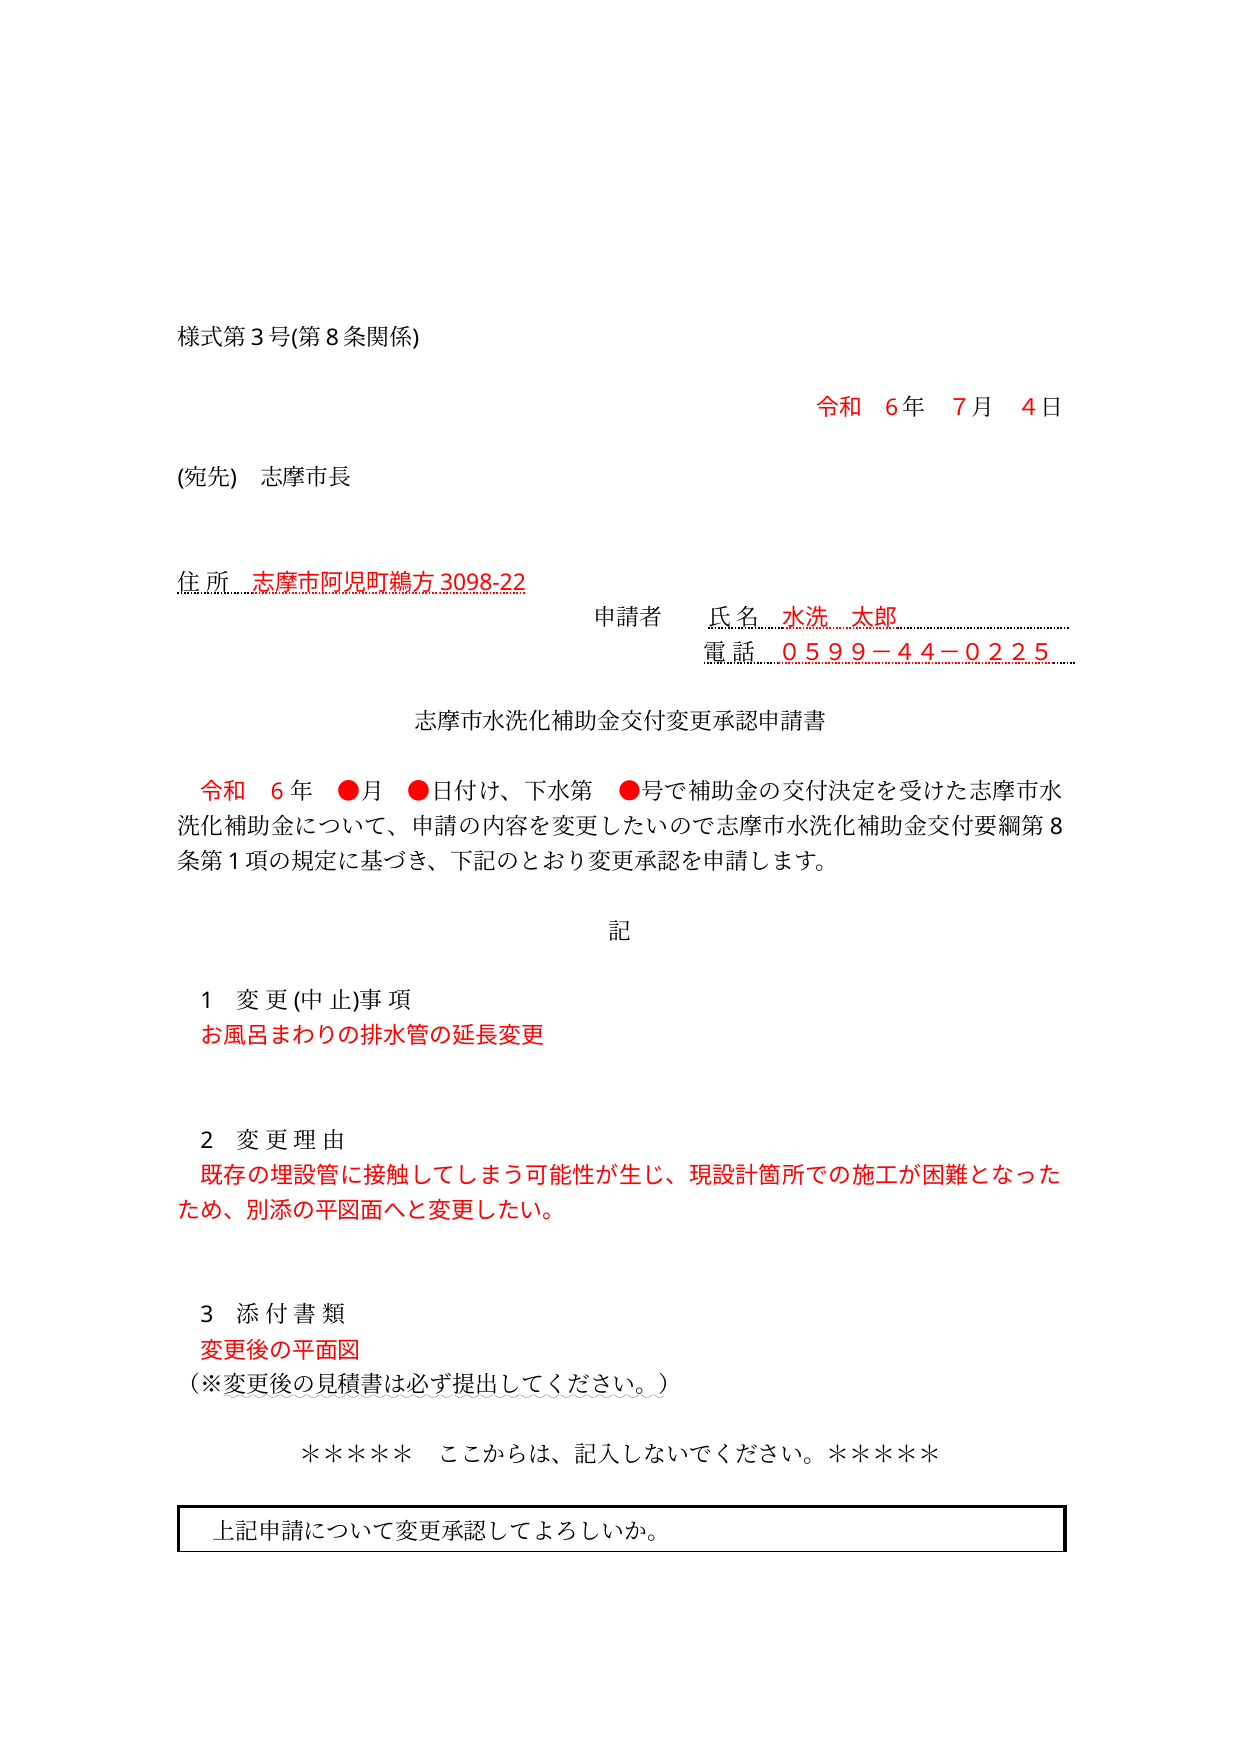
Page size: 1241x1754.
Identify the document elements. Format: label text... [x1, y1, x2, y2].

text 3 添 付 書 類 [177, 1296, 1063, 1331]
text 様式第3号(第8条関係) [177, 319, 1063, 353]
text 令和 6年 ７月 ４日 [177, 388, 1063, 423]
table_header 上記申請について変更承認してよろしいか。 [180, 1508, 1063, 1551]
text 志摩市水洗化補助金交付変更承認申請書 [177, 702, 1063, 737]
text お風呂まわりの排水管の延長変更 [177, 1017, 1063, 1051]
text 変更後の平面図 [177, 1331, 1063, 1366]
text 2 変 更 理 由 [177, 1121, 1063, 1156]
text (宛先) 志摩市長 [177, 458, 1063, 493]
text 令和 6 年 ●月 ●日付け、下水第 ●号で補助金の交付決定を受けた志摩市水洗化補助金について、申請の内容を変更したいので志摩市水洗化補助金交付要綱第8条第1項の規定に基づき、下記のとおり変更承認を申請します。 [177, 772, 1063, 877]
text 既存の埋設管に接触してしまう可能性が生じ、現設計箇所での施工が困難となったため、別添の平図面へと変更したい。 [177, 1156, 1063, 1226]
text 1 変 更 (中 止)事 項 [177, 982, 1063, 1017]
text ＊＊＊＊＊ ここからは、記入しないでください。＊＊＊＊＊ [177, 1435, 1063, 1470]
text 電 話 ０５９９－４４－０２２５ [681, 633, 1093, 668]
text 住 所 志摩市阿児町鵜方3098-22 [177, 528, 1107, 598]
text （※変更後の見積書は必ず提出してください。） [177, 1366, 1063, 1400]
text 記 [177, 912, 1063, 947]
text 申請者 氏 名 水洗 太郎 [593, 598, 1093, 633]
